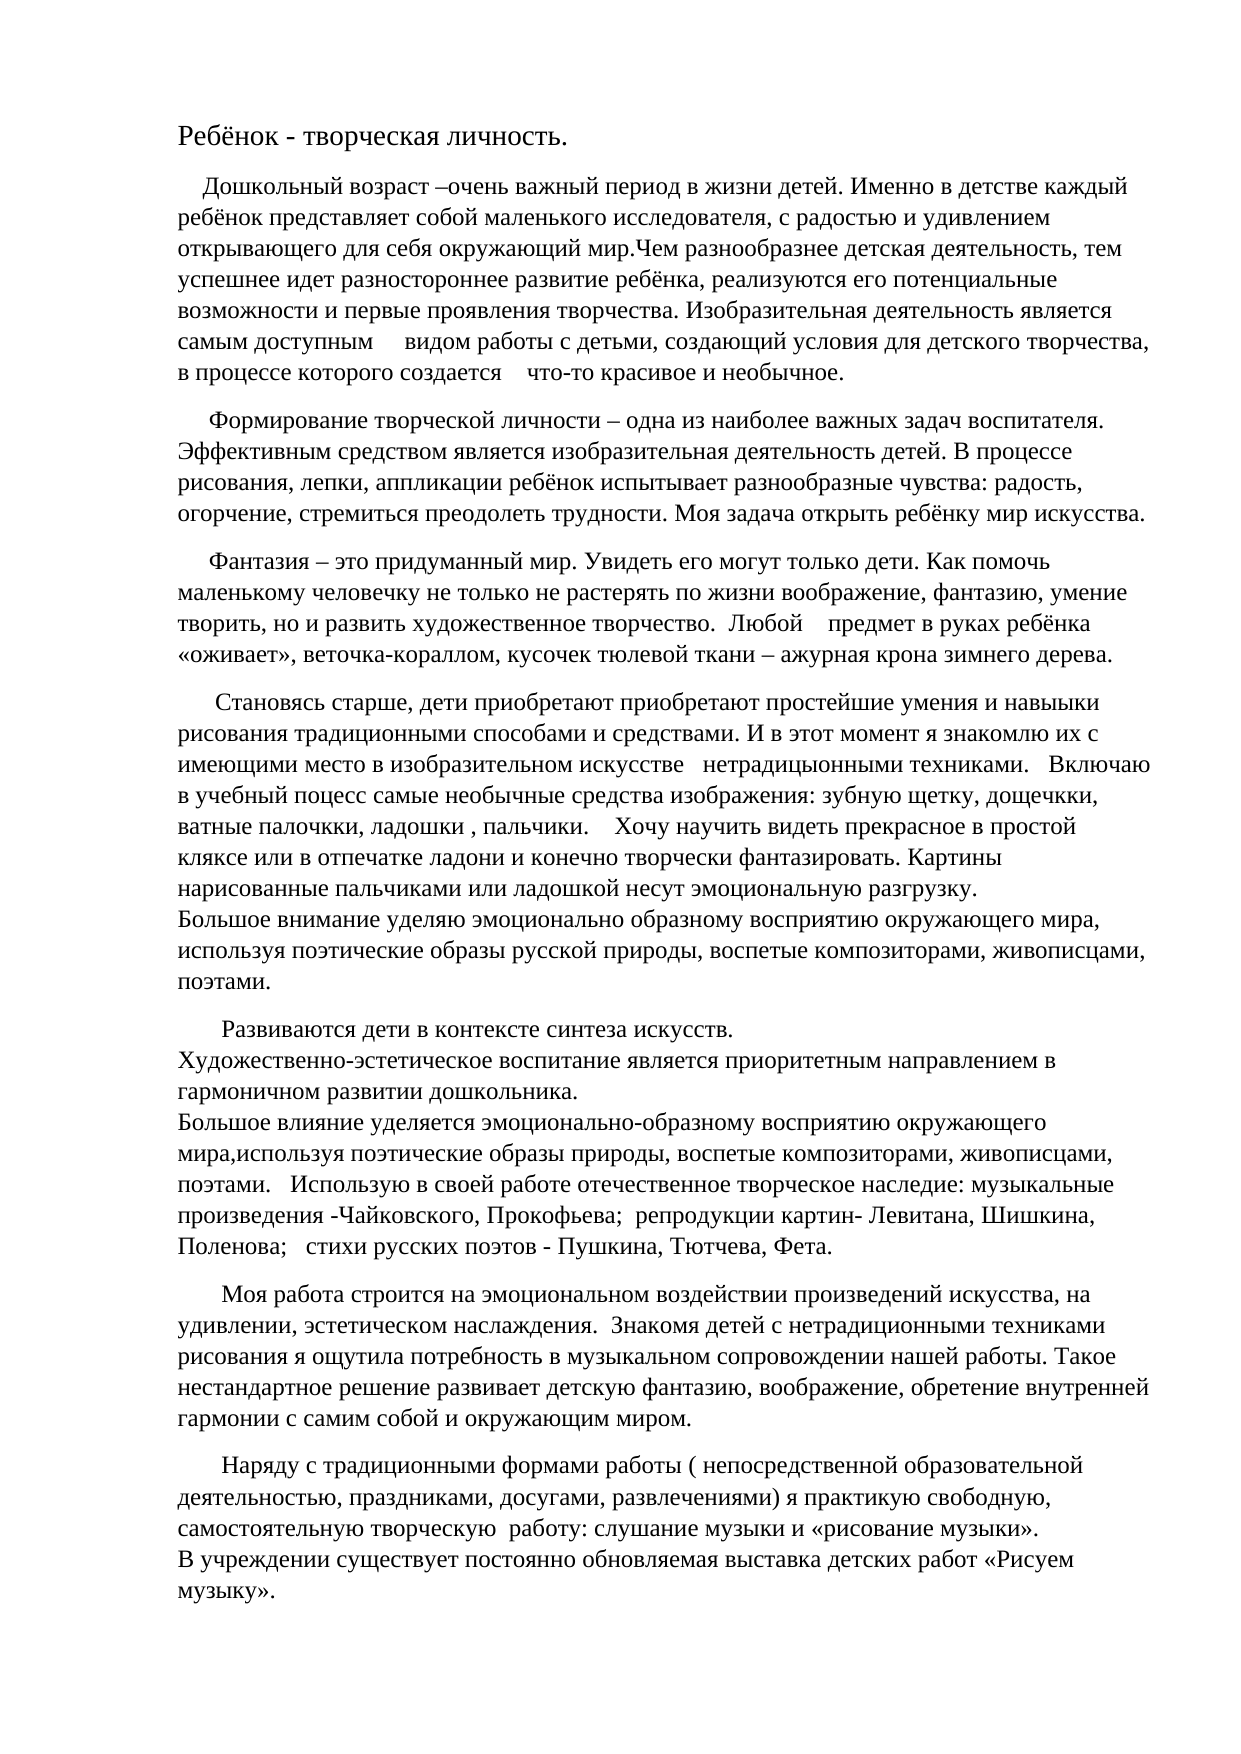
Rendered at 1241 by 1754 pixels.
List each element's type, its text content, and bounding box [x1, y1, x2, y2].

text Становясь старше, дети приобретают приобретают простейшие умения и навыыки рисования традиционными способами и средствами. И в этот момент я знакомлю их с имеющими место в изобразительном искусстве нетрадицыонными техниками. Включаю в учебный поцесс самые необычные средства изображения: зубную щетку, дощечкки, ватные палочкки, ладошки , пальчики. Хочу научить видеть прекрасное в простой кляксе или в отпечатке ладони и конечно творчески фантазировать. Картины нарисованные пальчиками или ладошкой несут эмоциональную разгрузку. Большое внимание уделяю эмоционально образному восприятию окружающего мира, используя поэтические образы русской природы, воспетые композиторами, живописцами, поэтами. [177, 687, 1152, 995]
text Фантазия – это придуманный мир. Увидеть его могут только дети. Как помочь маленькому человечку не только не растерять по жизни воображение, фантазию, умение творить, но и развить художественное творчество. Любой предмет в руках ребёнка «оживает», веточка-кораллом, кусочек тюлевой ткани – ажурная крона зимнего дерева. [177, 546, 1152, 668]
text Формирование творческой личности – одна из наиболее важных задач воспитателя. Эффективным средством является изобразительная деятельность детей. В процессе рисования, лепки, аппликации ребёнок испытывает разнообразные чувства: радость, огорчение, стремиться преодолеть трудности. Моя задача открыть ребёнку мир искусства. [177, 405, 1152, 527]
text Ребёнок - творческая личность. [177, 118, 1152, 152]
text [177, 1451, 1152, 1603]
text Развиваются дети в контексте синтеза искусств. Художественно-эстетическое воспитание является приоритетным направлением в гармоничном развитии дошкольника. Большое влияние уделяется эмоционально-образному восприятию окружающего мира,используя поэтические образы природы, воспетые композиторами, живописцами, поэтами. Использую в своей работе отечественное творческое наследие: музыкальные произведения -Чайковского, Прокофьева; репродукции картин- Левитана, Шишкина, Поленова; стихи русских поэтов - Пушкина, Тютчева, Фета. [177, 1014, 1152, 1260]
text Дошкольный возраст –очень важный период в жизни детей. Именно в детстве каждый ребёнок представляет собой маленького исследователя, с радостью и удивлением открывающего для себя окружающий мир.Чем разнообразнее детская деятельность, тем успешнее идет разностороннее развитие ребёнка, реализуются его потенциальные возможности и первые проявления творчества. Изобразительная деятельность является самым доступным видом работы с детьми, создающий условия для детского творчества, в процессе которого создается что-то красивое и необычное. [177, 171, 1152, 386]
text Моя работа строится на эмоциональном воздействии произведений искусства, на удивлении, эстетическом наслаждения. Знакомя детей с нетрадиционными техниками рисования я ощутила потребность в музыкальном сопровождении нашей работы. Такое нестандартное решение развивает детскую фантазию, воображение, обретение внутренней гармонии с самим собой и окружающим миром. [177, 1279, 1152, 1432]
